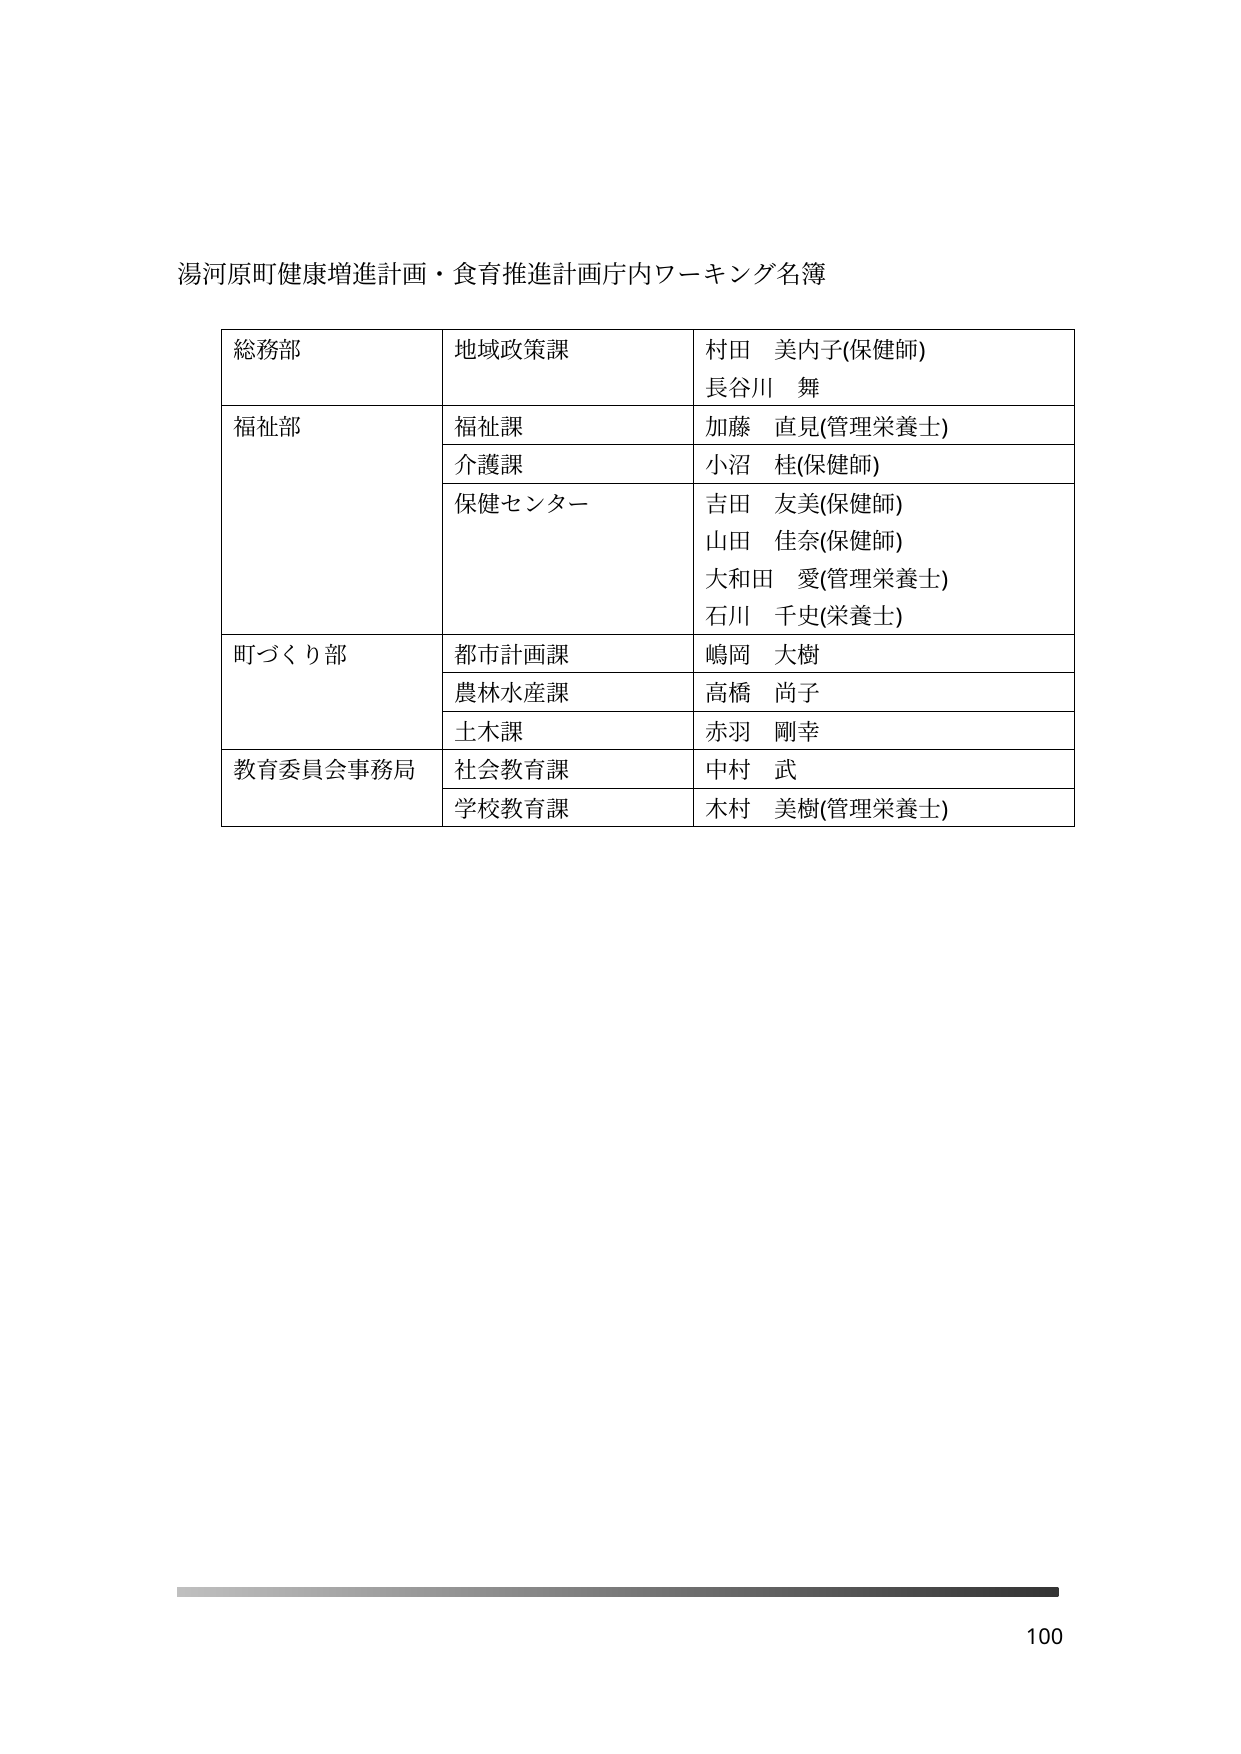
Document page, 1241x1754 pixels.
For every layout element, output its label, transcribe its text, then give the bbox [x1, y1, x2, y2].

table_cell 都市計画課 [443, 635, 693, 672]
table_header 総務部 [222, 330, 442, 405]
table_cell 赤羽 剛幸 [694, 712, 1074, 749]
table_cell 小沼 桂(保健師) [694, 445, 1074, 482]
table_cell 農林水産課 [443, 673, 693, 711]
table_cell 保健センター [443, 484, 693, 633]
table_cell 吉田 友美(保健師) 山田 佳奈(保健師) 大和田 愛(管理栄養士) 石川 千史(栄養士) [694, 484, 1074, 633]
table_cell 嶋岡 大樹 [694, 635, 1074, 672]
table_cell 中村 武 [694, 750, 1074, 788]
table_cell 社会教育課 [443, 750, 693, 788]
table_header 地域政策課 [443, 330, 693, 405]
table_cell 学校教育課 [443, 789, 693, 826]
table_header 村田 美内子(保健師) 長谷川 舞 [694, 330, 1074, 405]
text 湯河原町健康増進計画・食育推進計画庁内ワーキング名簿 [177, 254, 1063, 292]
table_cell 介護課 [443, 445, 693, 482]
table_cell 木村 美樹(管理栄養士) [694, 789, 1074, 826]
table_cell 福祉部 [222, 406, 442, 633]
table_cell 福祉課 [443, 406, 693, 444]
table_cell 教育委員会事務局 [222, 750, 442, 826]
table_cell 加藤 直見(管理栄養士) [694, 406, 1074, 444]
table_cell 町づくり部 [222, 635, 442, 749]
table_cell 土木課 [443, 712, 693, 749]
table_cell 高橋 尚子 [694, 673, 1074, 711]
